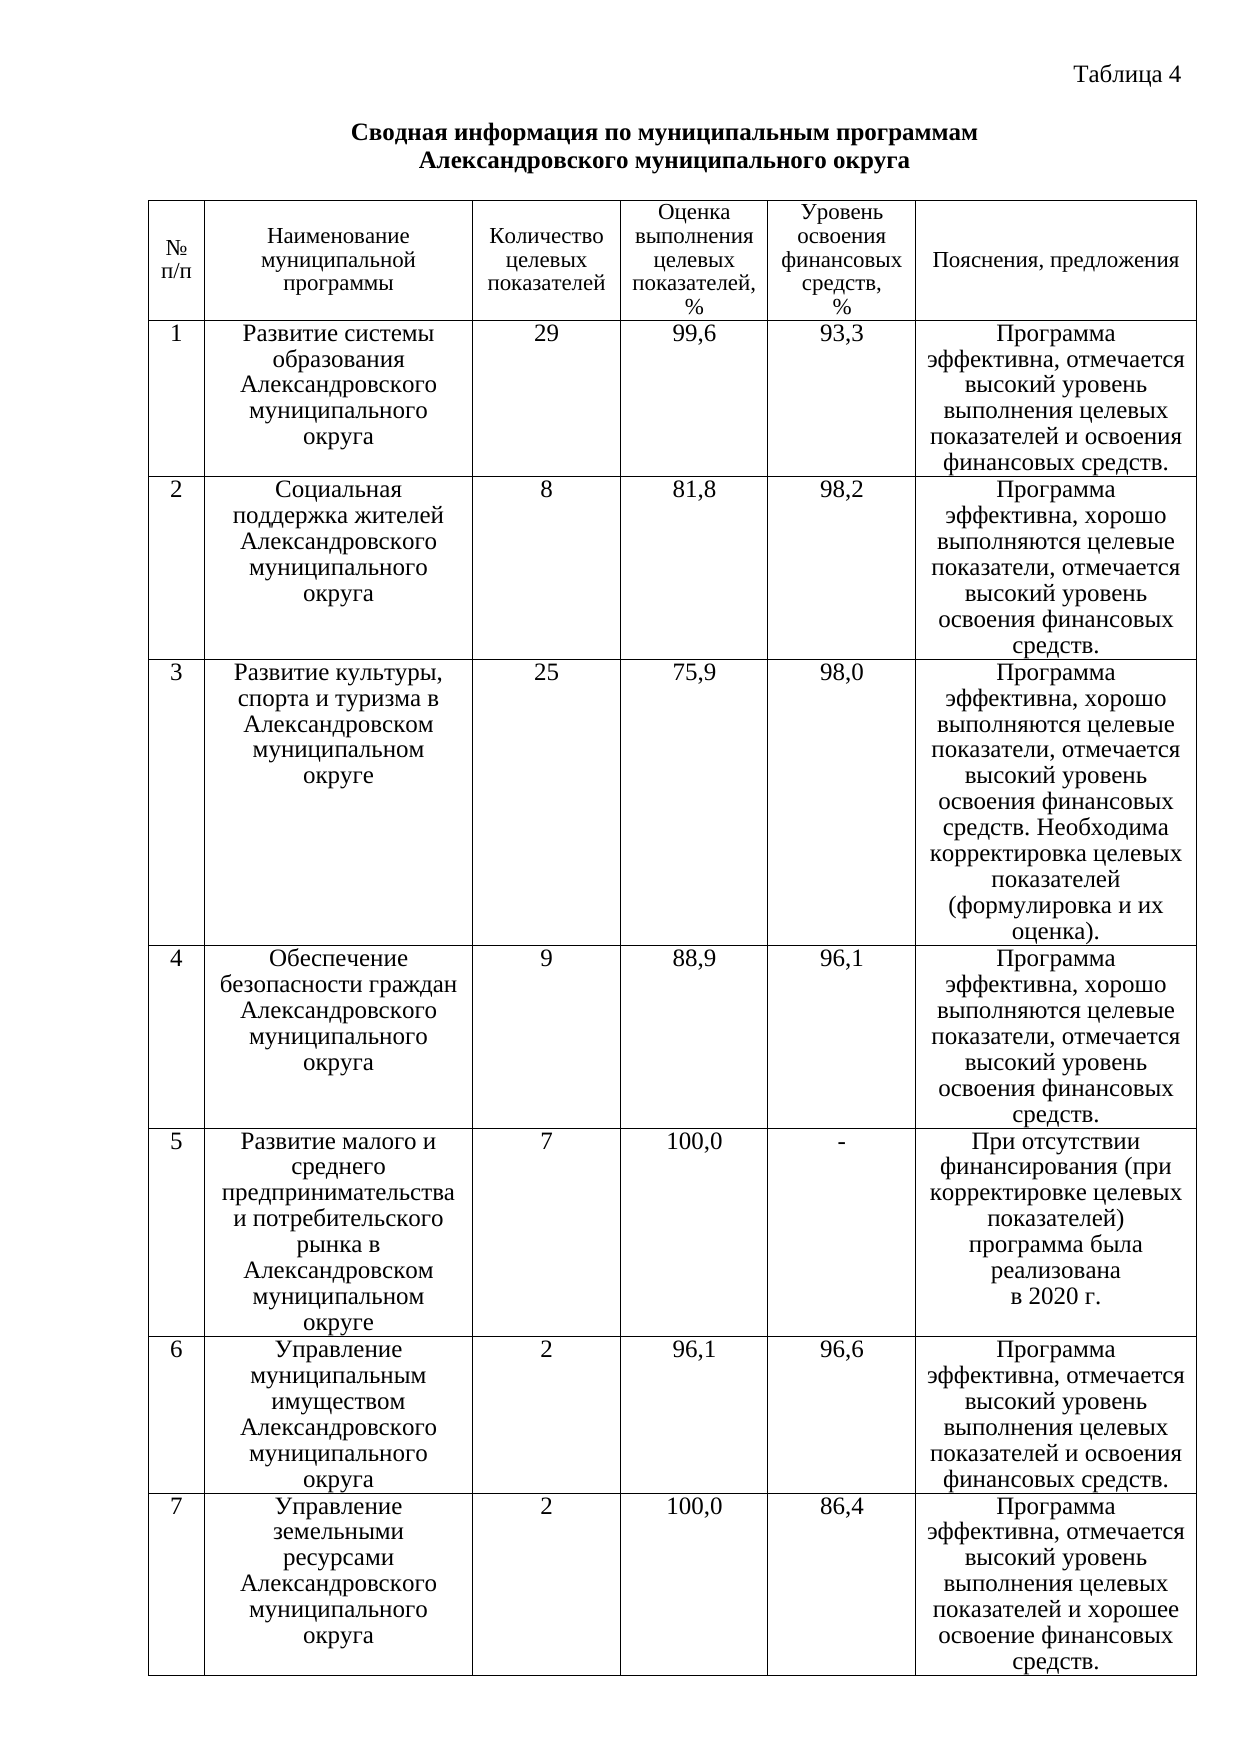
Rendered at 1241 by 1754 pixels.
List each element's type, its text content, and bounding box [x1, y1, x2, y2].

table_cell 2 [473, 1337, 620, 1492]
table_cell 96,1 [768, 946, 915, 1127]
table_cell 6 [149, 1337, 204, 1492]
table_cell 96,1 [621, 1337, 767, 1492]
table_cell 7 [149, 1494, 204, 1675]
table_cell Управление муниципальным имуществом Александровского муниципального округа [205, 1337, 472, 1492]
table_cell 93,3 [768, 321, 915, 476]
table_cell Программа эффективна, хорошо выполняются целевые показатели, отмечается высокий уровень освоения финансовых средств. [916, 477, 1196, 659]
text Александровского муниципального округа [148, 145, 1181, 174]
table_cell 98,2 [768, 477, 915, 659]
table_cell 4 [149, 946, 204, 1127]
table_cell 75,9 [621, 660, 767, 945]
table_cell Социальная поддержка жителей Александровского муниципального округа [205, 477, 472, 659]
table_cell 100,0 [621, 1494, 767, 1675]
table_cell 99,6 [621, 321, 767, 476]
table_header Пояснения, предложения [916, 201, 1196, 319]
table_cell Программа эффективна, хорошо выполняются целевые показатели, отмечается высокий уровень освоения финансовых средств. Необходима корректировка целевых показателей (формулировка и их оценка). [916, 660, 1196, 945]
table_cell - [768, 1129, 915, 1336]
table_cell Управление земельными ресурсами Александровского муниципального округа [205, 1494, 472, 1675]
table_cell 100,0 [621, 1129, 767, 1336]
table_cell Развитие системы образования Александровского муниципального округа [205, 321, 472, 476]
text Таблица 4 [148, 59, 1181, 88]
table_cell 7 [473, 1129, 620, 1336]
table_cell 9 [473, 946, 620, 1127]
table_header № п/п [149, 201, 204, 319]
table_cell 2 [149, 477, 204, 659]
table_header Количество целевых показателей [473, 201, 620, 319]
table_cell 29 [473, 321, 620, 476]
table_cell Развитие малого и среднего предпринимательства и потребительского рынка в Александровском муниципальном округе [205, 1129, 472, 1336]
table_cell 81,8 [621, 477, 767, 659]
table_cell Обеспечение безопасности граждан Александровского муниципального округа [205, 946, 472, 1127]
table_cell Программа эффективна, отмечается высокий уровень выполнения целевых показателей и освоения финансовых средств. [916, 1337, 1196, 1492]
table_cell При отсутствии финансирования (при корректировке целевых показателей) программа была реализована в 2020 г. [916, 1129, 1196, 1336]
table_cell 96,6 [768, 1337, 915, 1492]
table_cell 25 [473, 660, 620, 945]
table_cell 8 [473, 477, 620, 659]
table_cell 86,4 [768, 1494, 915, 1675]
table_cell Развитие культуры, спорта и туризма в Александровском муниципальном округе [205, 660, 472, 945]
table_cell 5 [149, 1129, 204, 1336]
table_cell 88,9 [621, 946, 767, 1127]
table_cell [916, 1494, 1196, 1675]
table_cell 2 [473, 1494, 620, 1675]
text Сводная информация по муниципальным программам [148, 117, 1181, 145]
table_cell Программа эффективна, отмечается высокий уровень выполнения целевых показателей и освоения финансовых средств. [916, 321, 1196, 476]
table_header Оценка выполнения целевых показателей, % [621, 201, 767, 319]
table_cell Программа эффективна, хорошо выполняются целевые показатели, отмечается высокий уровень освоения финансовых средств. [916, 946, 1196, 1127]
table_header Наименование муниципальной программы [205, 201, 472, 319]
table_header Уровень освоения финансовых средств, % [768, 201, 915, 319]
table_cell 3 [149, 660, 204, 945]
table_cell 1 [149, 321, 204, 476]
table_cell 98,0 [768, 660, 915, 945]
